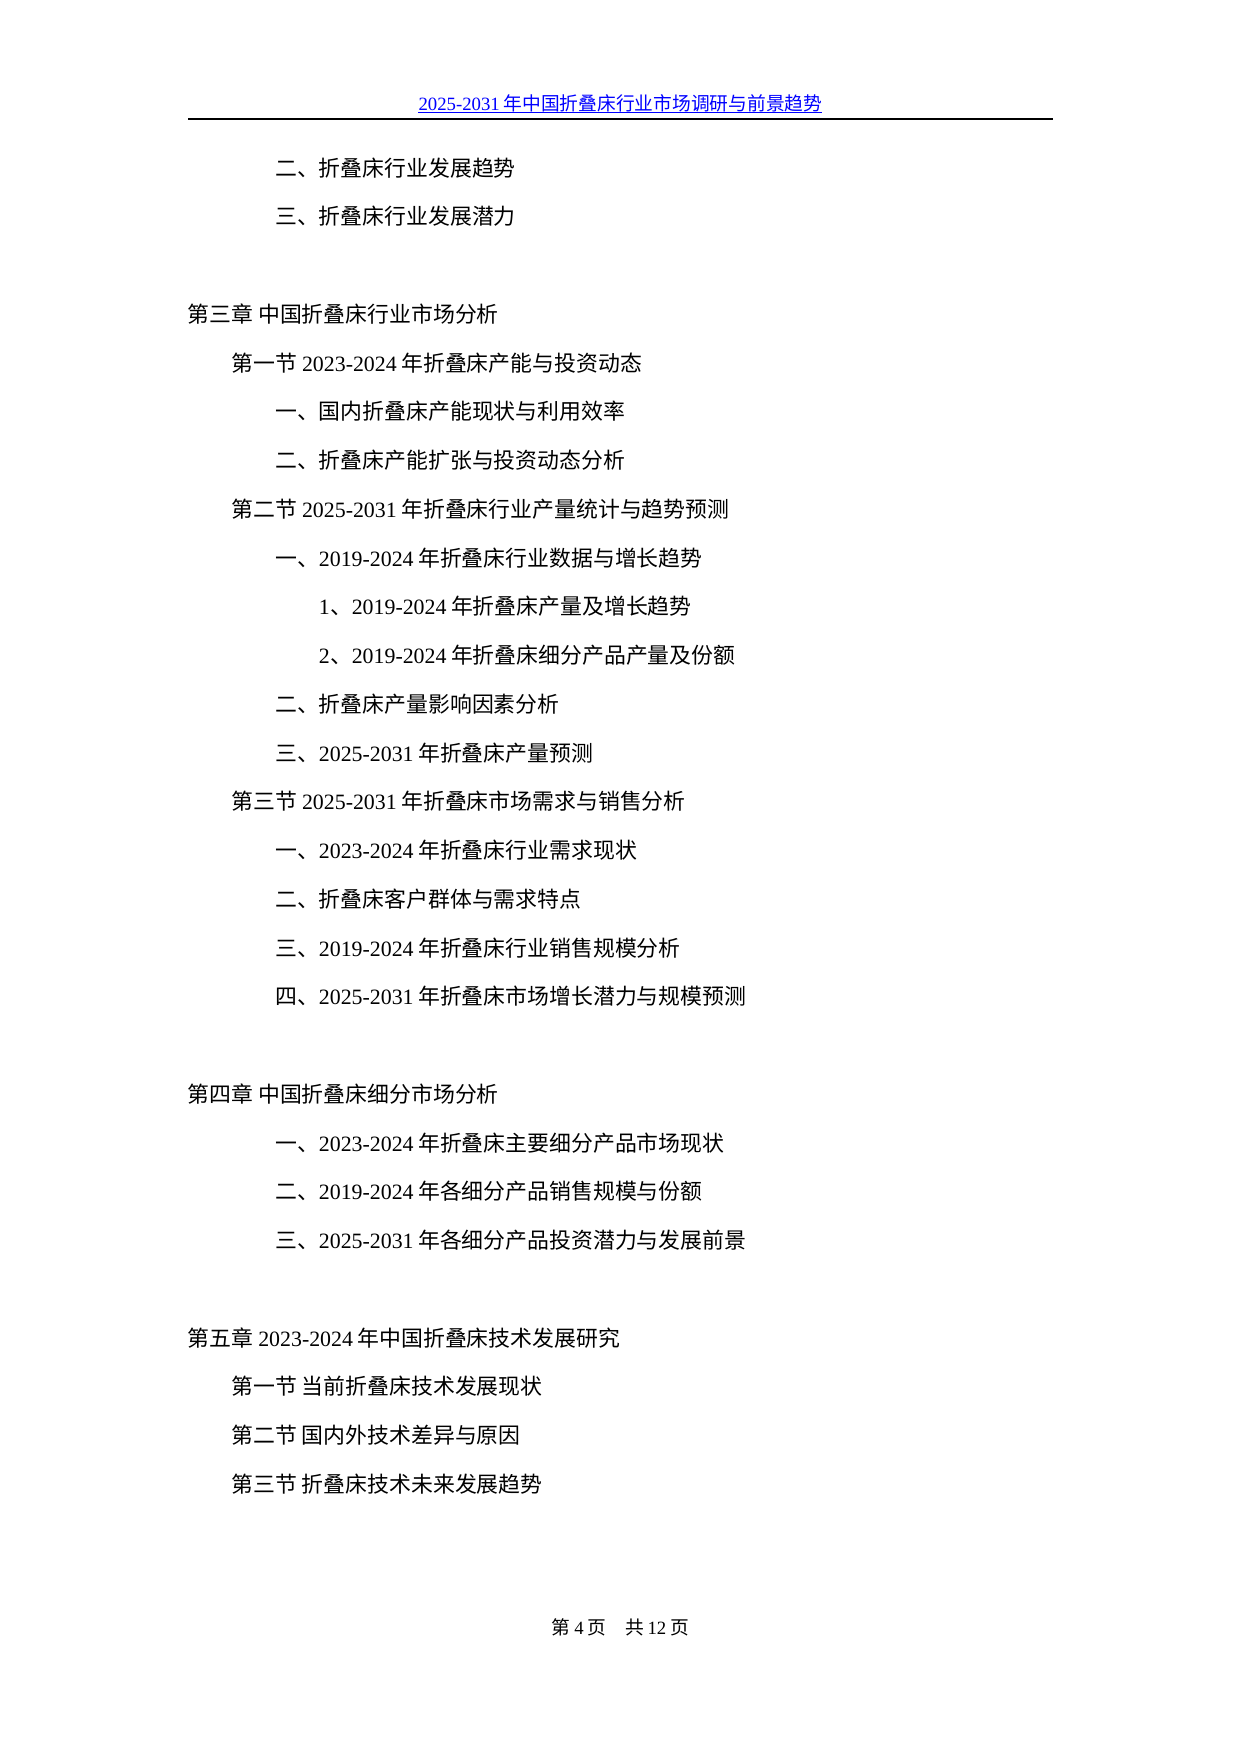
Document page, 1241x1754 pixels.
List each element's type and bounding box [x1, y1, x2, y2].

text [187, 150, 1053, 1499]
